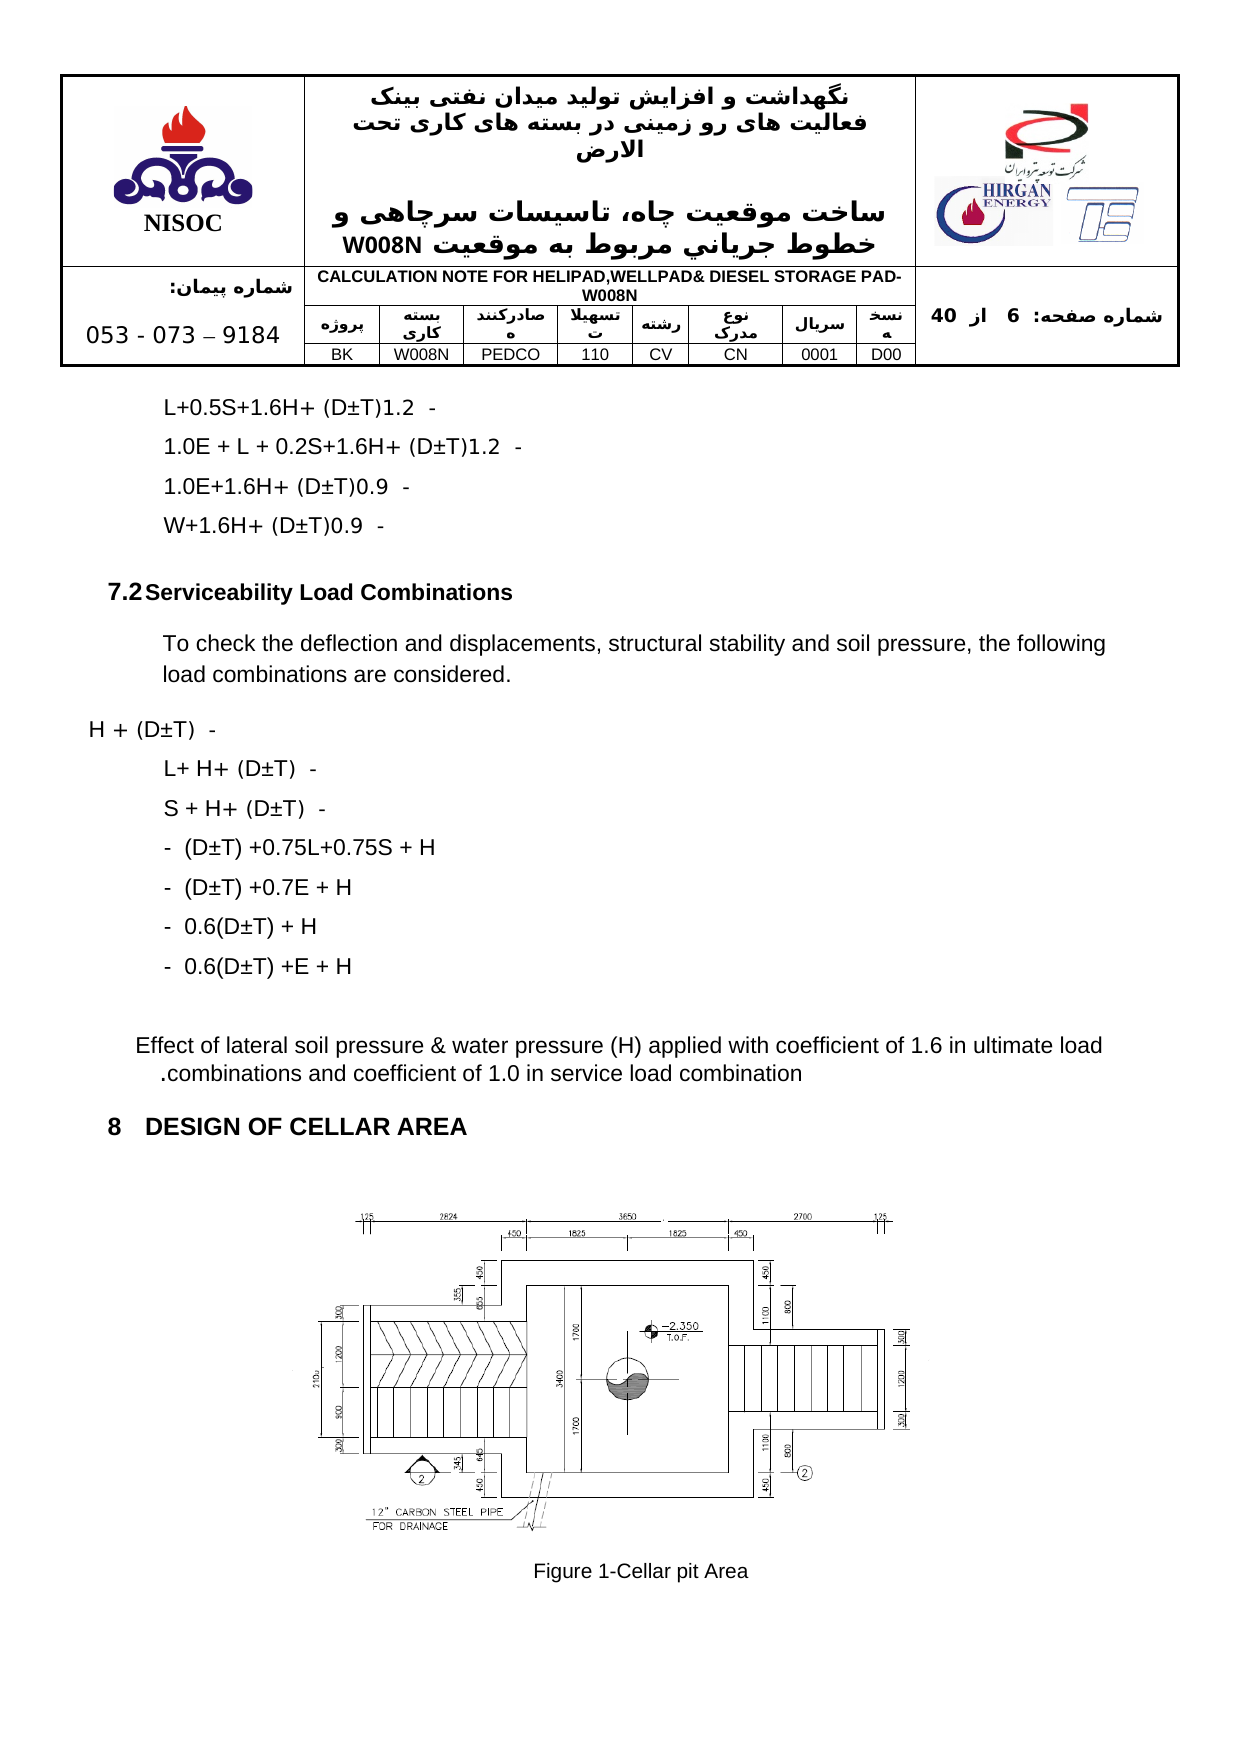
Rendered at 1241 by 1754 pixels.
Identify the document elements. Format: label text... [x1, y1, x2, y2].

text - 0.6(D±T) + H [164, 913, 1077, 939]
text - (D±T) +L+ H [164, 755, 1107, 782]
text - (D±T) + H [89, 716, 1152, 742]
text - (D±T) +S + H [164, 795, 1107, 821]
picture [934, 103, 1089, 246]
text - 0.6(D±T) +E + H [164, 953, 1077, 979]
text - (D±T) +0.7E + H [164, 874, 1077, 900]
text - 0.9(D±T) +1.0E+1.6H [164, 473, 1152, 499]
list Serviceability Load Combinations [107, 577, 1152, 605]
text Effect of lateral soil pressure & water pressure (H) applied with coefficient of 1.6 in ultimate load combinations and coefficient of 1.0 in service load combination. [136, 1032, 1152, 1087]
text - 1.2(D±T) +L+0.5S+1.6H [164, 394, 1152, 420]
picture [281, 1170, 960, 1534]
picture [113, 106, 253, 208]
text - 1.2(D±T) +1.0E + L + 0.2S+1.6H [164, 433, 1152, 459]
text To check the deflection and displacements, structural stability and soil pressure, the following load combinations are considered. [162, 630, 1152, 687]
text - 0.9(D±T) +W+1.6H [164, 512, 1152, 538]
text Figure 1-Cellar pit Area [130, 1559, 1152, 1583]
text - (D±T) +0.75L+0.75S + H [164, 834, 1077, 861]
list DESIGN OF CELLAR AREA [107, 1112, 1152, 1141]
